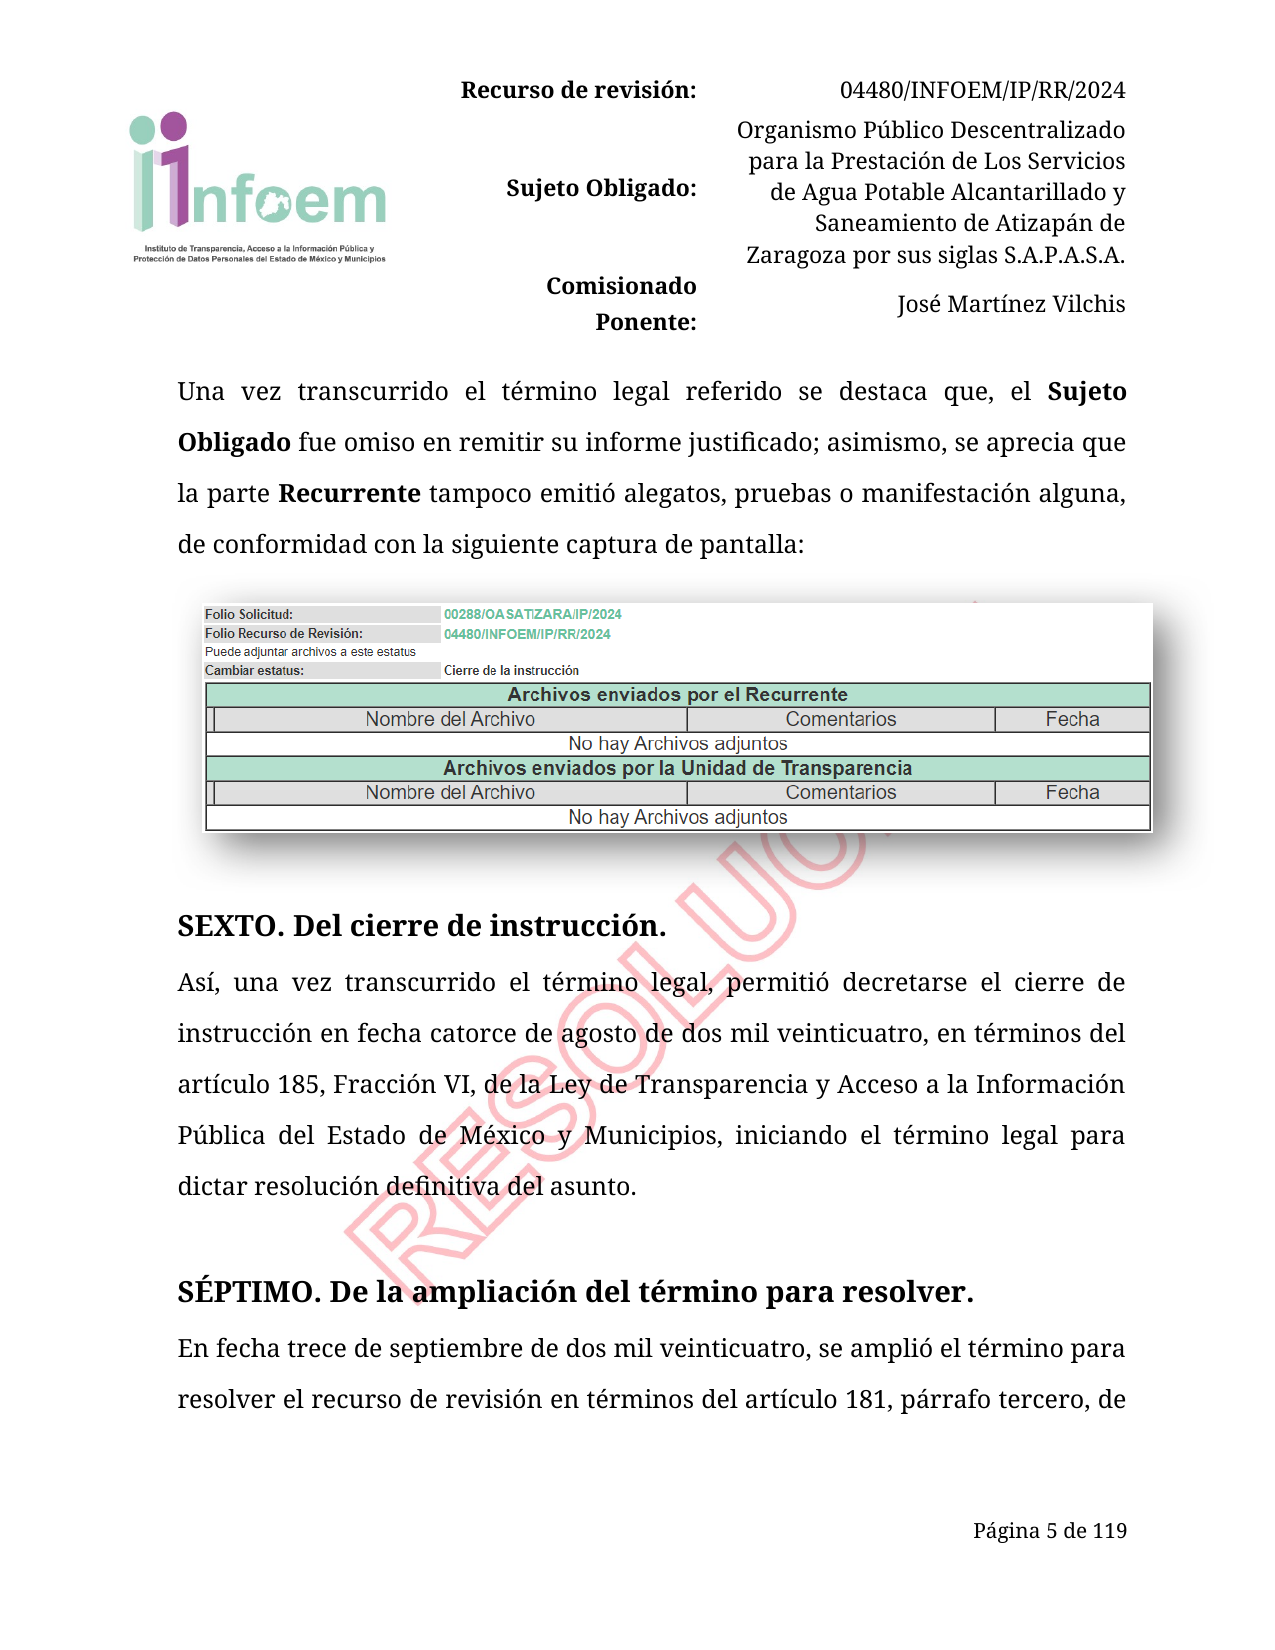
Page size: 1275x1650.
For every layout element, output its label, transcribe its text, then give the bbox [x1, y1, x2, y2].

text Así, una vez transcurrido el término legal, permitió decretarse el cierre de instrucción en fecha catorce de agosto de dos mil veinticuatro, en términos del artículo 185, Fracción VI, de la Ley de Transparencia y Acceso a la Información Pública del Estado de México y Municipios, iniciando el término legal para dictar resolución definitiva del asunto. [177, 965, 1127, 1203]
text SÉPTIMO. De la ampliación del término para resolver. [177, 1271, 1127, 1311]
text Una vez transcurrido el término legal referido se destaca que, el Sujeto Obligado fue omiso en remitir su informe justificado; asimismo, se aprecia que la parte Recurrente tampoco emitió alegatos, pruebas o manifestación alguna, de conformidad con la siguiente captura de pantalla: [177, 374, 1127, 561]
picture [2, 47, 1275, 1650]
text SEXTO. Del cierre de instrucción. [177, 905, 1127, 945]
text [177, 1330, 1127, 1416]
